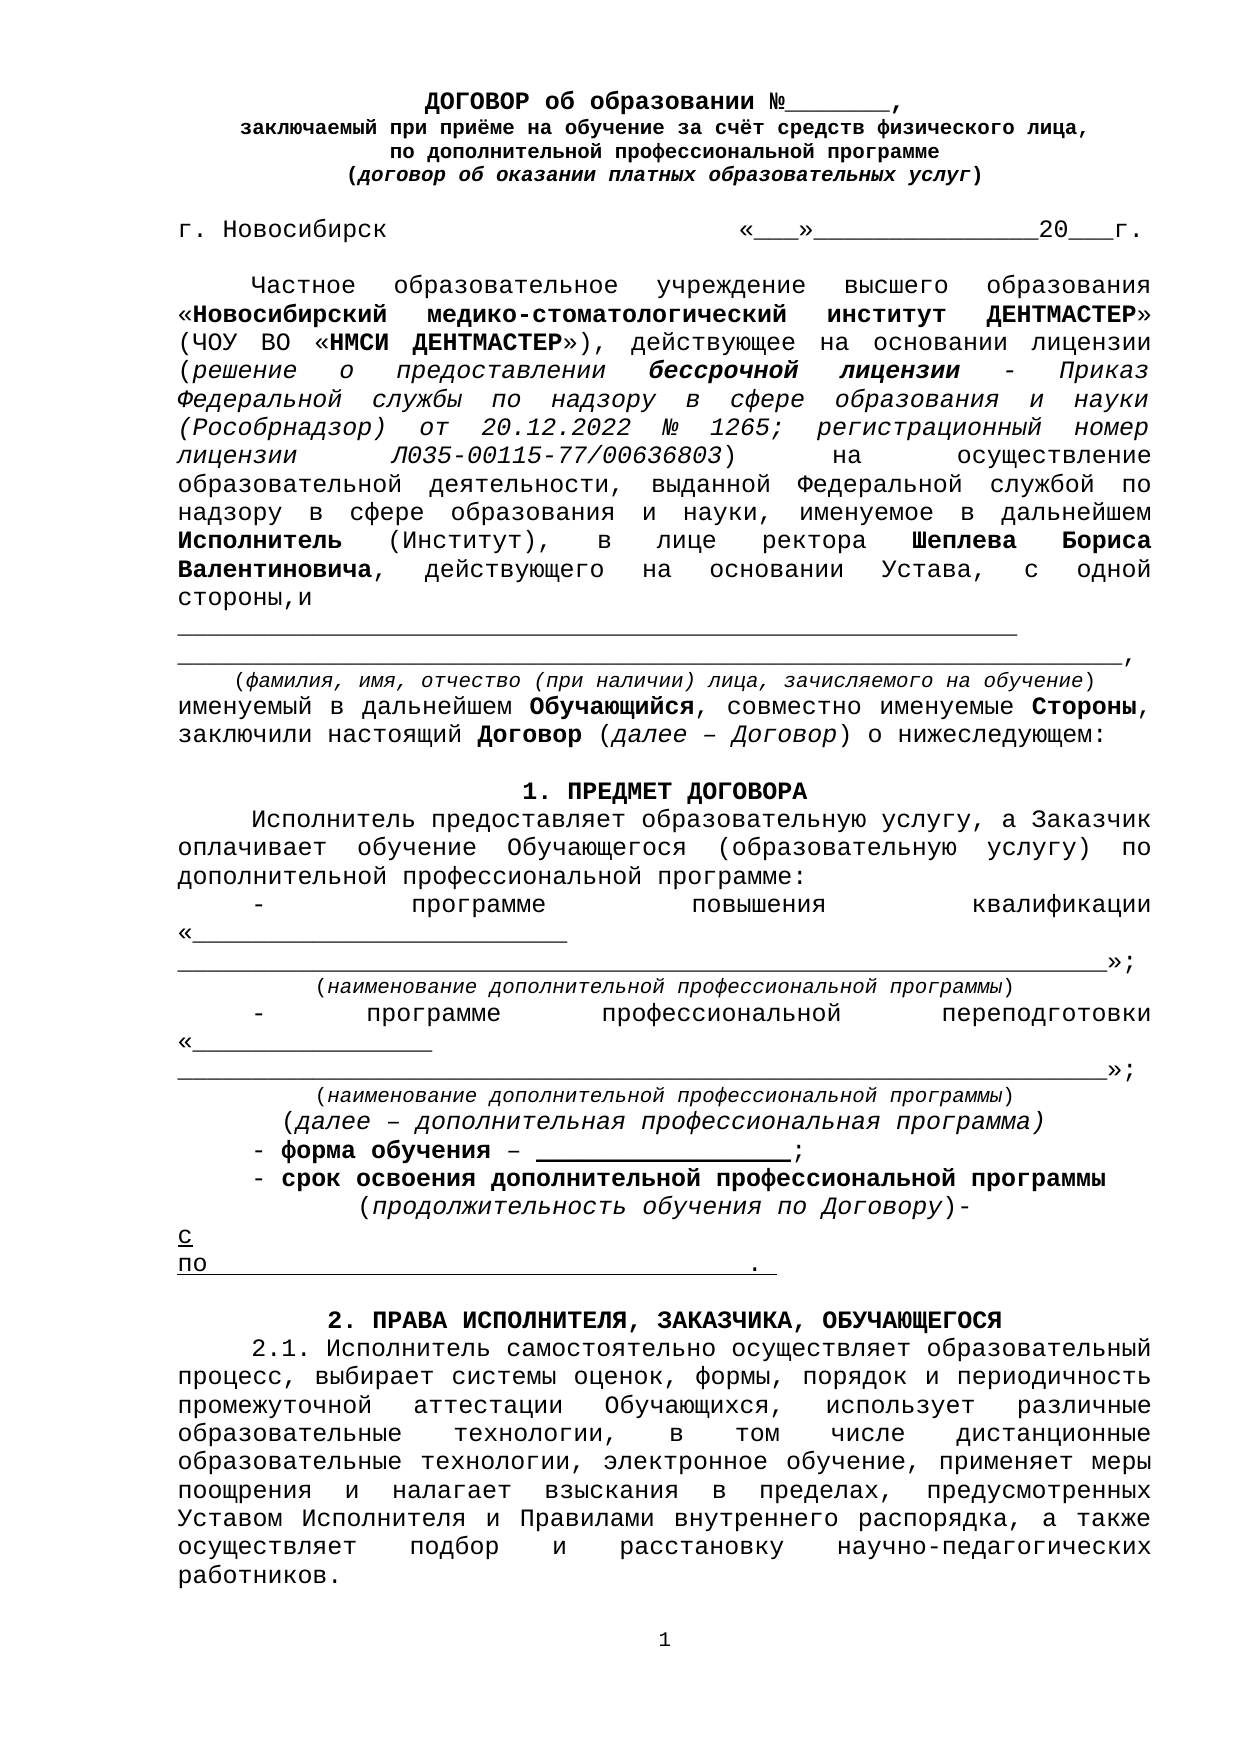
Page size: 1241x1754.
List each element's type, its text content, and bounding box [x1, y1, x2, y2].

text - программе профессиональной переподготовки «________________ [177, 1000, 1152, 1057]
text (наименование дополнительной профессиональной программы) [177, 977, 1152, 1000]
text заключаемый при приёме на обучение за счёт средств физического лица, [177, 117, 1152, 141]
text именуемый в дальнейшем Обучающийся, совместно именуемые Стороны, заключили настоящий Договор (далее – Договор) о нижеследующем: [177, 693, 1152, 750]
text Исполнитель предоставляет образовательную услугу, а Заказчик оплачивает обучение Обучающегося (образовательную услугу) по дополнительной профессиональной программе: [177, 807, 1152, 892]
text (далее – дополнительная профессиональная программа) [177, 1109, 1152, 1137]
text (фамилия, имя, отчество (при наличии) лица, зачисляемого на обучение) [177, 669, 1152, 693]
text ДОГОВОР об образовании №_______, [177, 89, 1152, 117]
text - срок освоения дополнительной профессиональной программы [177, 1166, 1152, 1194]
text г. Новосибирск «___»_______________20___г. [177, 216, 1152, 244]
text Частное образовательное учреждение высшего образования «Новосибирский медико-стоматологический институт ДЕНТМАСТЕР» (ЧОУ ВО «НМСИ ДЕНТМАСТЕР»), действующее на основании лицензии (решение о предоставлении бессрочной лицензии - Приказ Федеральной службы по надзору в сфере образования и науки (Рособрнадзор) от 20.12.2022 № 1265; регистрационный номер лицензии Л035-00115-77/00636803) на осуществление образовательной деятельности, выданной Федеральной службой по надзору в сфере образования и науки, именуемое в дальнейшем Исполнитель (Институт), в лице ректора Шеплева Бориса Валентиновича, действующего на основании Устава, с одной стороны,и ________________________________________________________ _______________________________________________________________, [177, 273, 1152, 669]
text (договор об оказании платных образовательных услуг) [177, 164, 1152, 188]
text (продолжительность обучения по Договору)- [177, 1194, 1152, 1222]
text с по . [177, 1222, 1152, 1279]
text (наименование дополнительной профессиональной программы) [177, 1085, 1152, 1109]
text 1. Предмет договора [177, 778, 1152, 807]
text по дополнительной профессиональной программе [177, 141, 1152, 164]
text 2.1. Исполнитель самостоятельно осуществляет образовательный процесс, выбирает системы оценок, формы, порядок и периодичность промежуточной аттестации Обучающихся, использует различные образовательные технологии, в том числе дистанционные образовательные технологии, электронное обучение, применяет меры поощрения и налагает взыскания в пределах, предусмотренных Уставом Исполнителя и Правилами внутреннего распорядка, а также осуществляет подбор и расстановку научно-педагогических работников. [177, 1336, 1152, 1591]
text - форма обучения – _________________; [177, 1137, 1152, 1166]
text - программе повышения квалификации «_________________________ [177, 892, 1152, 948]
text ______________________________________________________________»; [177, 948, 1152, 977]
text ______________________________________________________________»; [177, 1057, 1152, 1085]
text 2. Права Исполнителя, Заказчика, Обучающегося [177, 1307, 1152, 1336]
